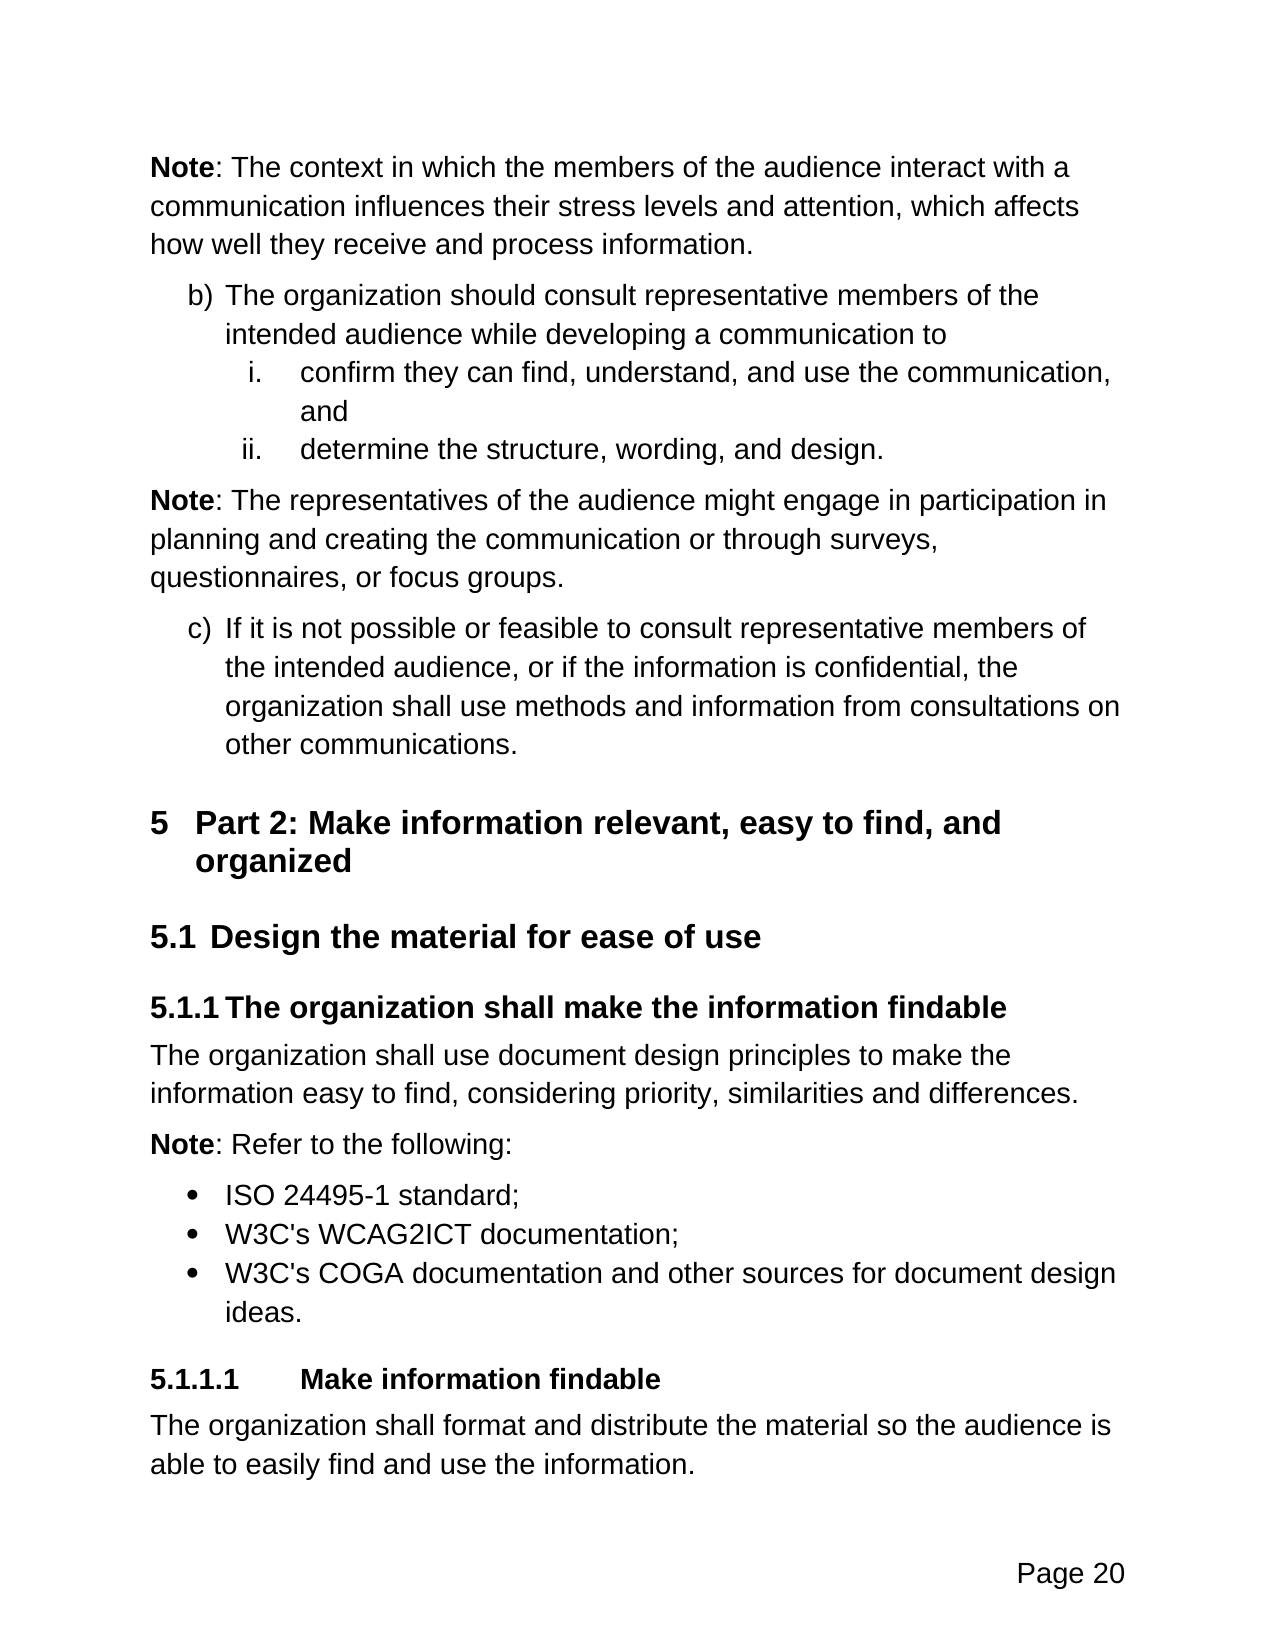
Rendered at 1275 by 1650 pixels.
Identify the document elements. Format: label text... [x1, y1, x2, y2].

subtitle The organization shall make the information findable [150, 989, 1125, 1025]
list determine the structure, wording, and design. [262, 432, 1125, 466]
text Note: The context in which the members of the audience interact with a communication influences their stress levels and attention, which affects how well they receive and process information. [150, 150, 1125, 261]
list ISO 24495-1 standard; [187, 1178, 1125, 1212]
text Note: The representatives of the audience might engage in participation in planning and creating the communication or through surveys, questionnaires, or focus groups. [150, 483, 1125, 594]
text The organization shall format and distribute the material so the audience is able to easily find and use the information. [150, 1408, 1125, 1480]
text The organization shall use document design principles to make the information easy to find, considering priority, similarities and differences. [150, 1038, 1125, 1110]
text Note: Refer to the following: [150, 1127, 1125, 1161]
list If it is not possible or feasible to consult representative members of the intended audience, or if the information is confidential, the organization shall use methods and information from consultations on other communications. [187, 611, 1125, 761]
list W3C's COGA documentation and other sources for document design ideas. [187, 1256, 1125, 1328]
list confirm they can find, understand, and use the communication, and [262, 355, 1125, 427]
subtitle Design the material for ease of use [150, 917, 1125, 956]
list W3C's WCAG2ICT documentation; [187, 1217, 1125, 1251]
subtitle Part 2: Make information relevant, easy to find, and organized [150, 803, 1125, 880]
subtitle Make information findable [150, 1362, 1125, 1396]
list The organization should consult representative members of the intended audience while developing a communication to [187, 278, 1125, 350]
